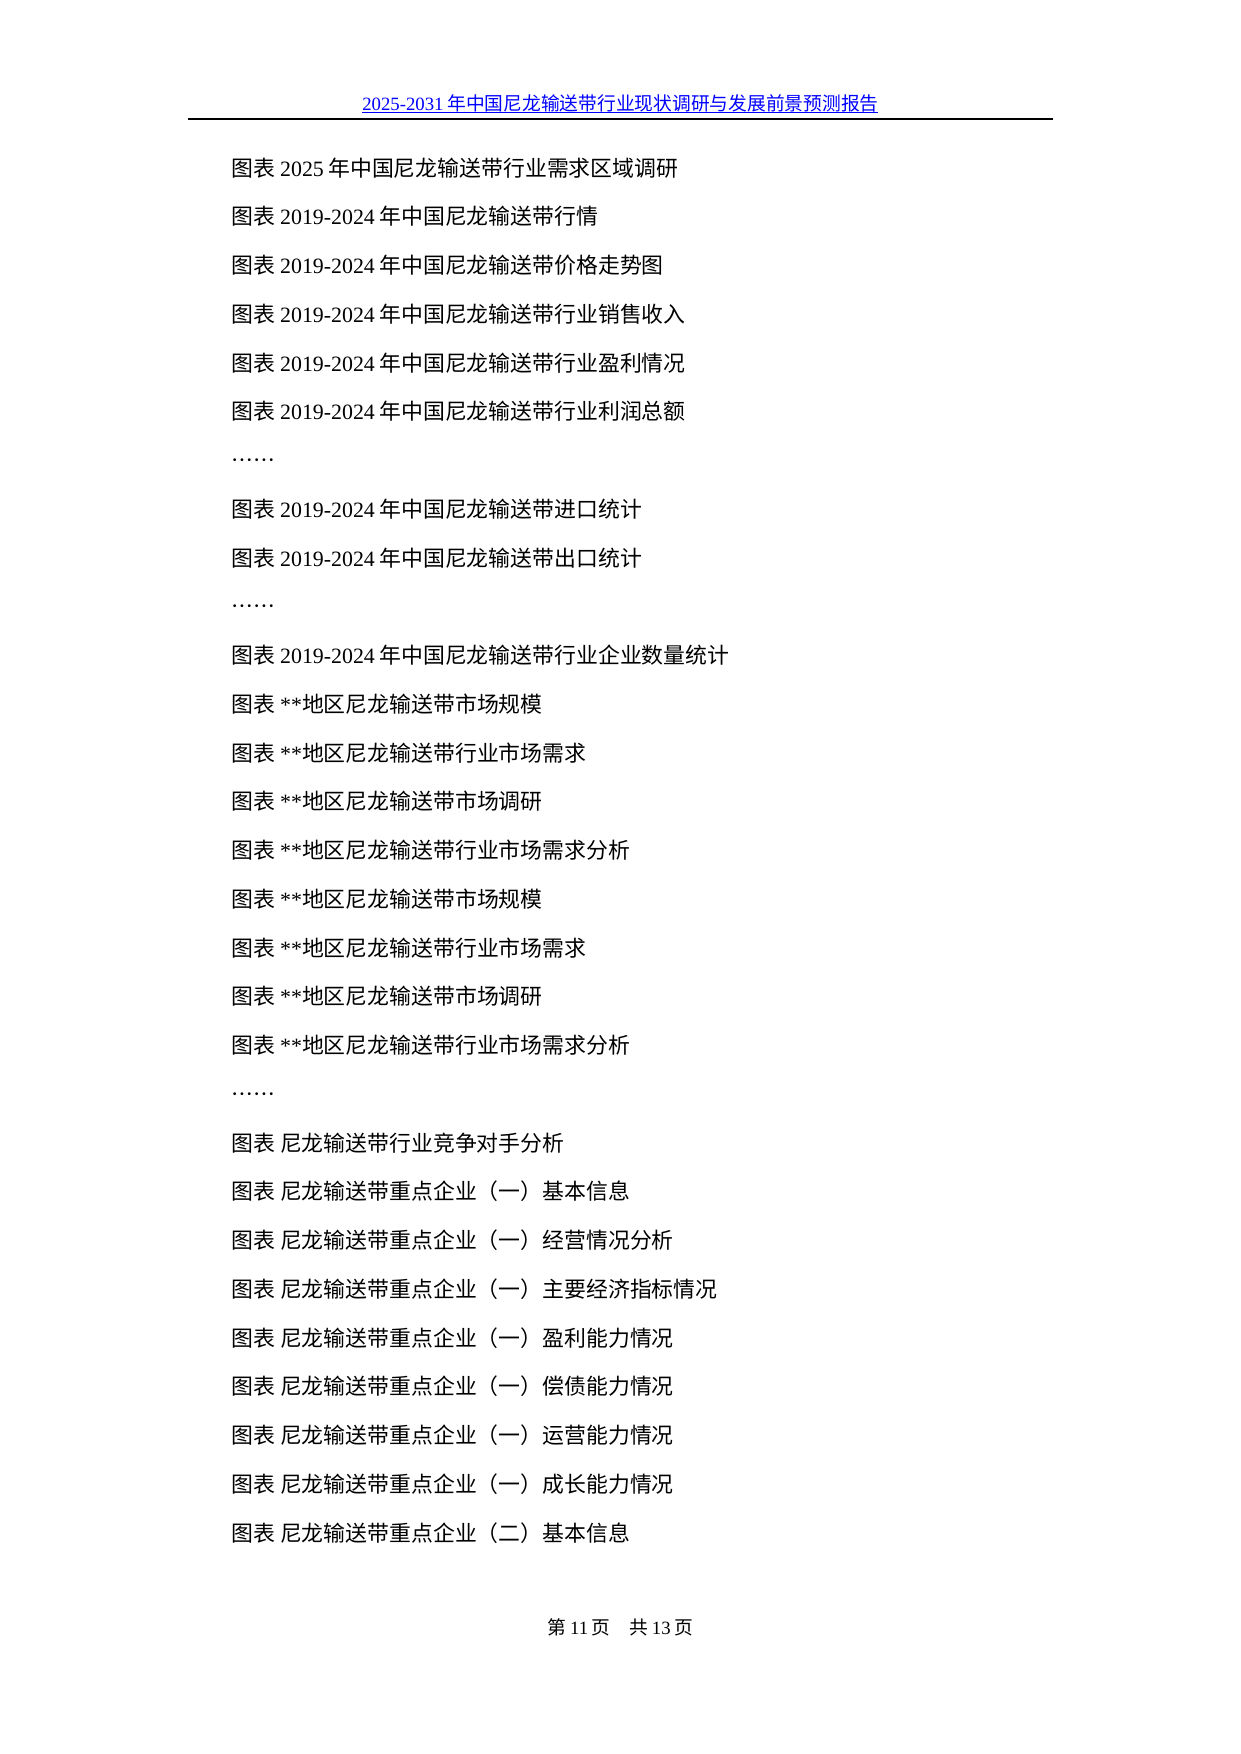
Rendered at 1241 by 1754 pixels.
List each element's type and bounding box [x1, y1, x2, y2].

text [187, 150, 1053, 1548]
